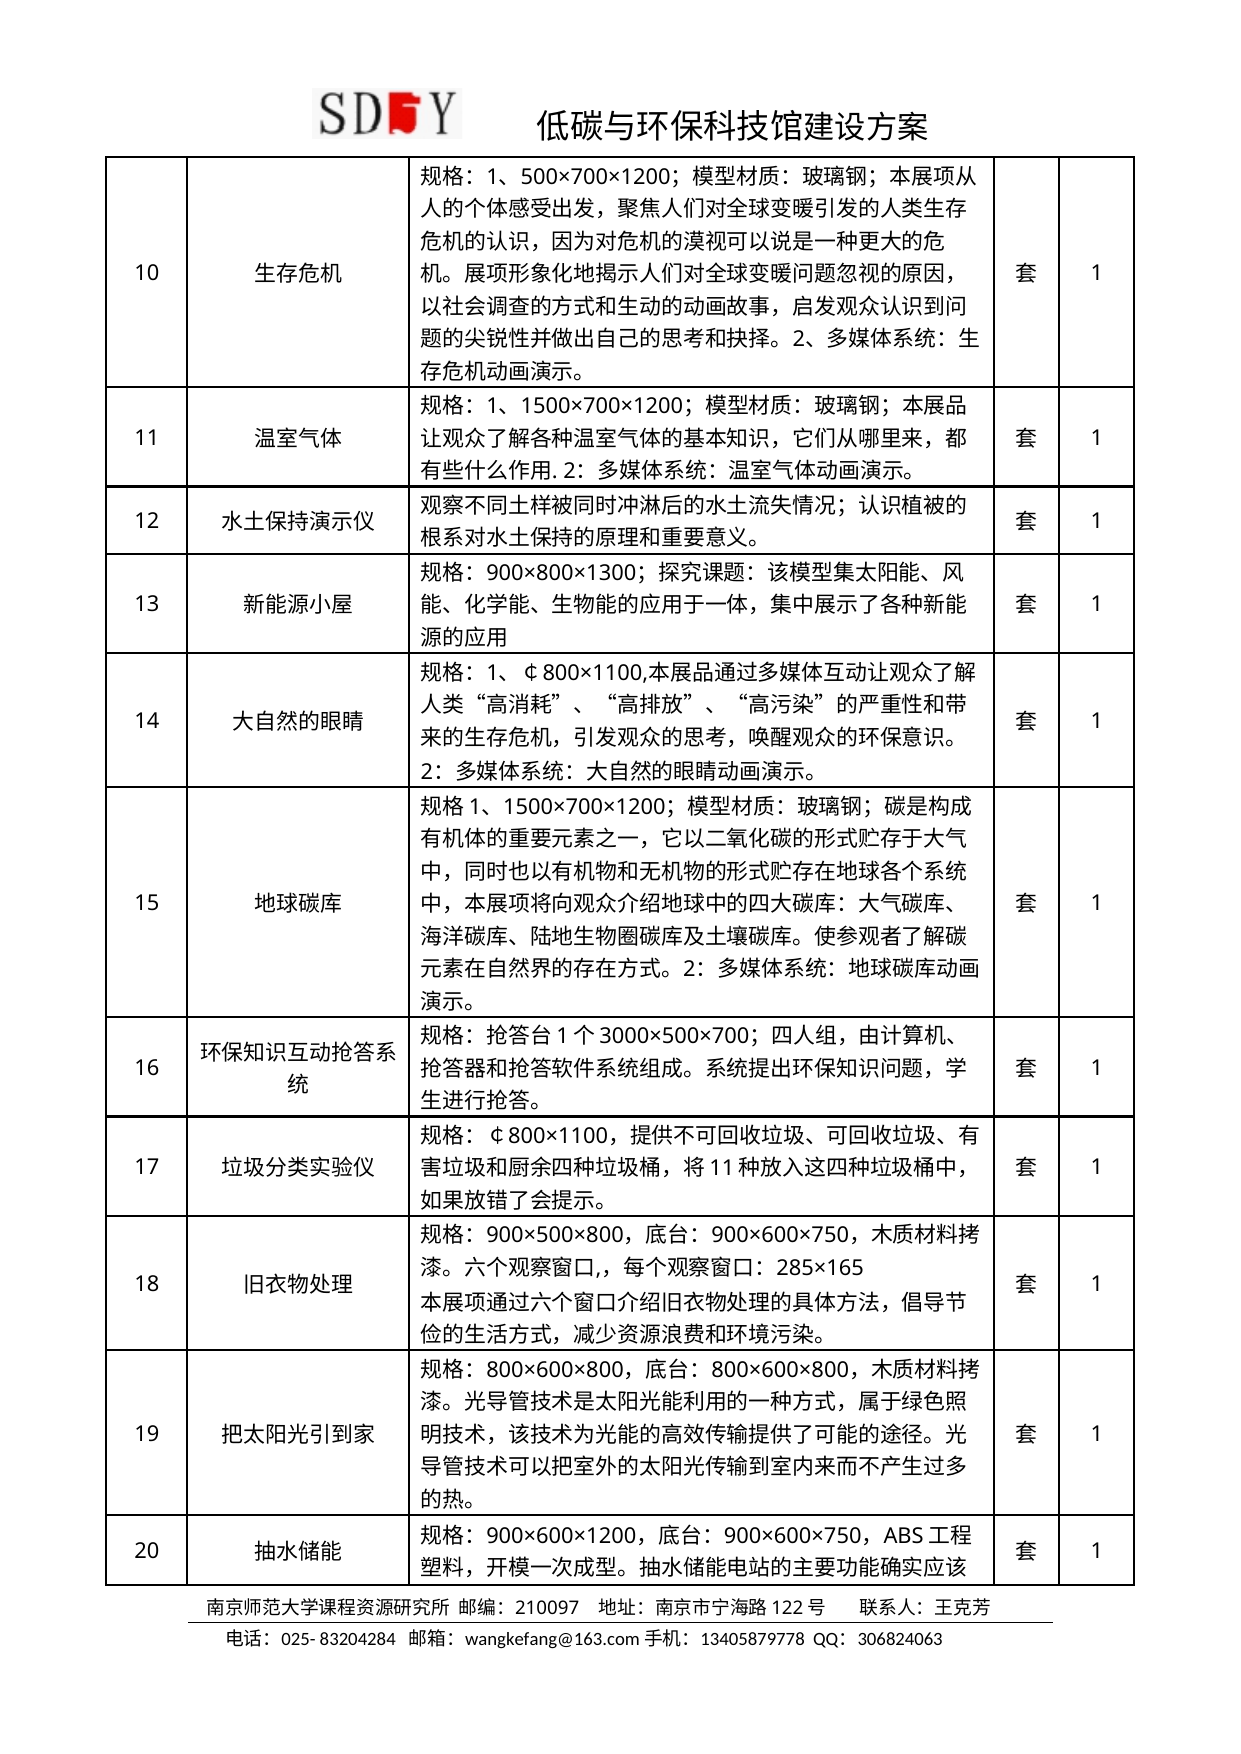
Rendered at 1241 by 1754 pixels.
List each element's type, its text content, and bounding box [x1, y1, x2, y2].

table_cell 10 [107, 158, 186, 386]
table_cell 11 [107, 388, 186, 485]
table_cell 18 [107, 1217, 186, 1349]
table_cell 水土保持演示仪 [188, 488, 408, 552]
table_cell 1 [1060, 788, 1133, 1016]
table_cell 地球碳库 [188, 788, 408, 1016]
table_cell 1 [1060, 488, 1133, 552]
table_cell 16 [107, 1018, 186, 1115]
table_cell 套 [995, 1217, 1058, 1349]
table_cell 抽水储能 [188, 1516, 408, 1584]
table_cell 套 [995, 488, 1058, 552]
table_cell 1 [1060, 1516, 1133, 1584]
table_cell 温室气体 [188, 388, 408, 485]
table_cell 15 [107, 788, 186, 1016]
table_cell 2：多媒体系统：大自然的眼睛动画演示。 [410, 752, 993, 786]
table_cell 1 [1060, 1217, 1133, 1349]
table_cell 生存危机 [188, 158, 408, 386]
table_cell 套 [995, 1516, 1058, 1584]
table_cell 1 [1060, 388, 1133, 485]
picture [312, 88, 464, 139]
table_cell 规格：1、500×700×1200；模型材质：玻璃钢；本展项从人的个体感受出发，聚焦人们对全球变暖引发的人类生存危机的认识，因为对危机的漠视可以说是一种更大的危机。展项形象化地揭示人们对全球变暖问题忽视的原因，以社会调查的方式和生动的动画故事，启发观众认识到问题的尖锐性并做出自己的思考和抉择。2、多媒体系统：生存危机动画演示。 [410, 158, 993, 386]
table_cell 套 [995, 1118, 1058, 1215]
table_cell 1 [1060, 555, 1133, 652]
table_cell 套 [995, 158, 1058, 386]
table_cell 规格：1、￠800×1100,本展品通过多媒体互动让观众了解人类“高消耗”、“高排放”、“高污染”的严重性和带来的生存危机，引发观众的思考，唤醒观众的环保意识。 [410, 654, 993, 752]
table_cell 环保知识互动抢答系统 [188, 1018, 408, 1115]
table_cell 1 [1060, 1018, 1133, 1115]
table_cell 套 [995, 388, 1058, 485]
table_cell 本展项通过六个窗口介绍旧衣物处理的具体方法，倡导节俭的生活方式，减少资源浪费和环境污染。 [410, 1282, 993, 1349]
table_cell 规格：抢答台1个3000×500×700；四人组，由计算机、抢答器和抢答软件系统组成。系统提出环保知识问题，学生进行抢答。 [410, 1018, 993, 1115]
table_cell 大自然的眼睛 [188, 654, 408, 786]
table_cell 套 [995, 1351, 1058, 1514]
table_cell 17 [107, 1118, 186, 1215]
table_cell 规格1、1500×700×1200；模型材质：玻璃钢；碳是构成有机体的重要元素之一，它以二氧化碳的形式贮存于大气中，同时也以有机物和无机物的形式贮存在地球各个系统中，本展项将向观众介绍地球中的四大碳库：大气碳库、海洋碳库、陆地生物圈碳库及土壤碳库。使参观者了解碳元素在自然界的存在方式。2：多媒体系统：地球碳库动画演示。 [410, 788, 993, 1016]
table_cell 套 [995, 654, 1058, 786]
table_cell 20 [107, 1516, 186, 1584]
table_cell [410, 1516, 993, 1584]
table_cell 把太阳光引到家 [188, 1351, 408, 1514]
table_cell 19 [107, 1351, 186, 1514]
table_cell 14 [107, 654, 186, 786]
table_cell 垃圾分类实验仪 [188, 1118, 408, 1215]
table_cell 规格：900×800×1300；探究课题：该模型集太阳能、风能、化学能、生物能的应用于一体，集中展示了各种新能源的应用 [410, 555, 993, 652]
table_cell 1 [1060, 158, 1133, 386]
table_cell 旧衣物处理 [188, 1217, 408, 1349]
table_cell 12 [107, 488, 186, 552]
table_cell 规格：￠800×1100，提供不可回收垃圾、可回收垃圾、有害垃圾和厨余四种垃圾桶，将11种放入这四种垃圾桶中，如果放错了会提示。 [410, 1118, 993, 1215]
table_cell 1 [1060, 1118, 1133, 1215]
table_cell 规格：900×500×800，底台：900×600×750，木质材料拷漆。六个观察窗口,，每个观察窗口：285×165 [410, 1217, 993, 1282]
table_cell 套 [995, 1018, 1058, 1115]
table_cell 观察不同土样被同时冲淋后的水土流失情况；认识植被的根系对水土保持的原理和重要意义。 [410, 488, 993, 552]
table_cell 套 [995, 788, 1058, 1016]
table_cell 规格：1、1500×700×1200；模型材质：玻璃钢；本展品让观众了解各种温室气体的基本知识，它们从哪里来，都有些什么作用. 2：多媒体系统：温室气体动画演示。 [410, 388, 993, 485]
table_cell 新能源小屋 [188, 555, 408, 652]
table_cell 套 [995, 555, 1058, 652]
table_cell 13 [107, 555, 186, 652]
table_cell 1 [1060, 1351, 1133, 1514]
table_cell 1 [1060, 654, 1133, 786]
table_cell 规格：800×600×800，底台：800×600×800，木质材料拷漆。光导管技术是太阳光能利用的一种方式，属于绿色照明技术，该技术为光能的高效传输提供了可能的途径。光导管技术可以把室外的太阳光传输到室内来而不产生过多的热。 [410, 1351, 993, 1514]
